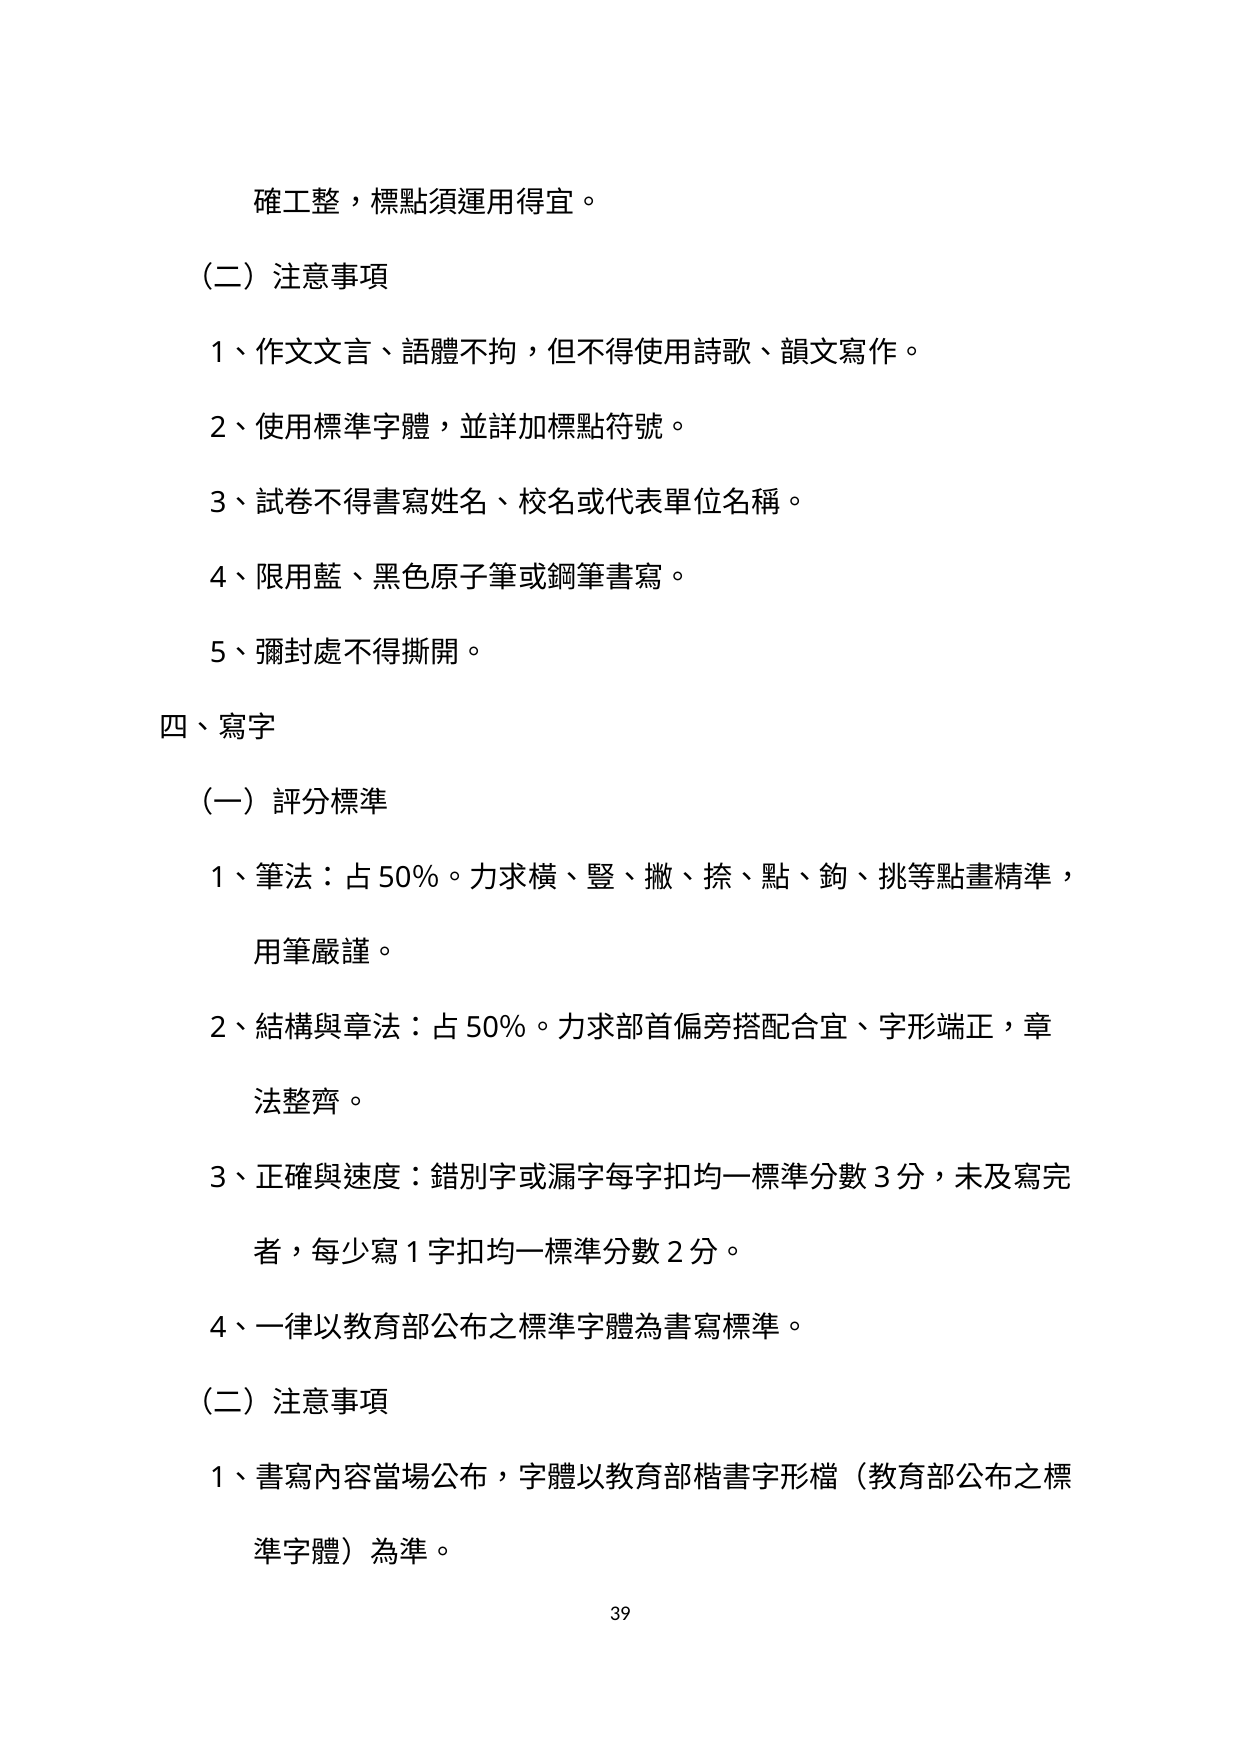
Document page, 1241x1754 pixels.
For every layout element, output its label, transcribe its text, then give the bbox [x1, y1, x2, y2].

text 1、筆法：占50％。力求橫、豎、撇、捺、點、鉤、挑等點畫精準，用筆嚴謹。 [209, 837, 1081, 987]
text 4、一律以教育部公布之標準字體為書寫標準。 [209, 1287, 1081, 1362]
text 4、限用藍、黑色原子筆或鋼筆書寫。 [209, 537, 1081, 612]
text （二）注意事項 [184, 1362, 1081, 1437]
text 3、正確與速度：錯別字或漏字每字扣均一標準分數3分，未及寫完者，每少寫1字扣均一標準分數2分。 [209, 1137, 1081, 1287]
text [209, 162, 1081, 237]
text （二）注意事項 [184, 237, 1081, 312]
text 1、作文文言、語體不拘，但不得使用詩歌、韻文寫作。 [209, 312, 1081, 387]
text 5、彌封處不得撕開。 [209, 612, 1081, 687]
text 2、結構與章法：占50％。力求部首偏旁搭配合宜、字形端正，章法整齊。 [209, 987, 1081, 1137]
text 四、寫字 [159, 687, 1081, 762]
text 2、使用標準字體，並詳加標點符號。 [209, 387, 1081, 462]
text （一）評分標準 [184, 762, 1081, 837]
text 3、試卷不得書寫姓名、校名或代表單位名稱。 [209, 462, 1081, 537]
text 1、書寫內容當場公布，字體以教育部楷書字形檔（教育部公布之標準字體）為準。 [209, 1437, 1081, 1587]
